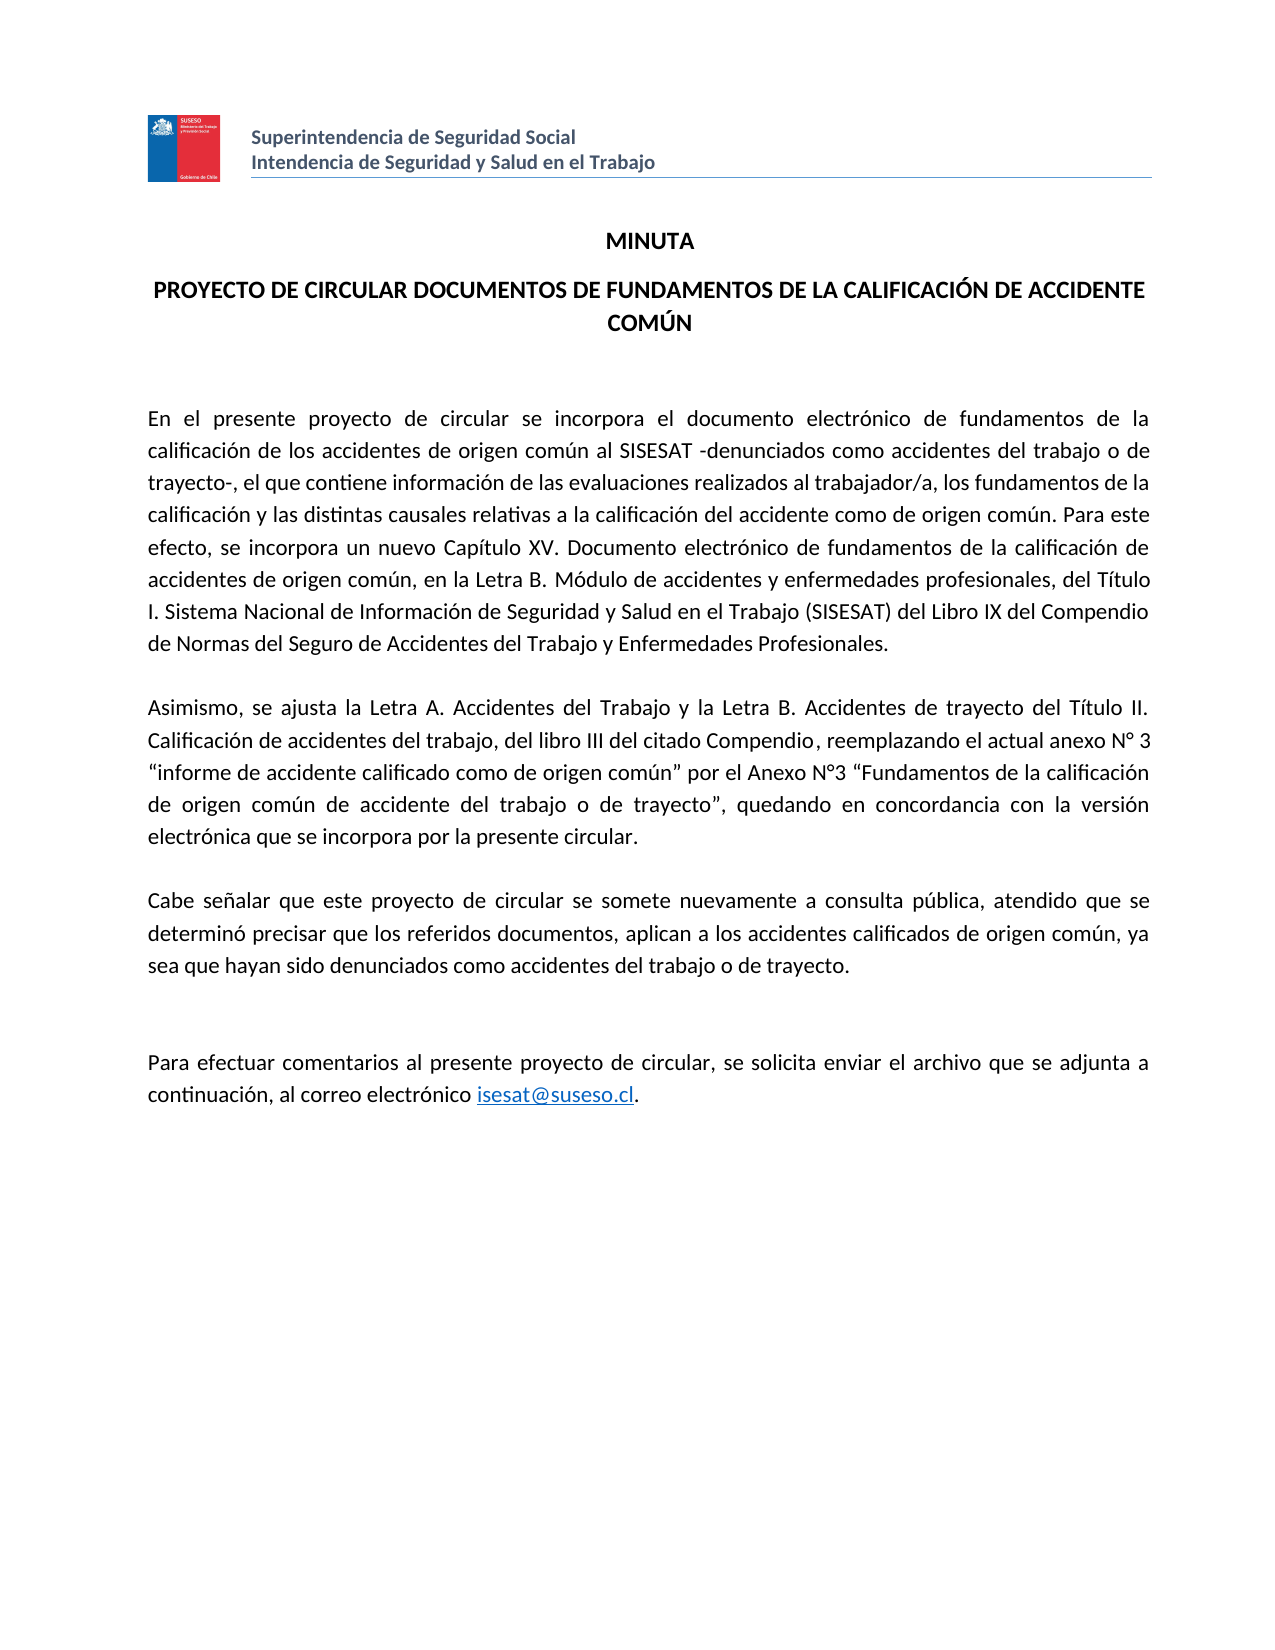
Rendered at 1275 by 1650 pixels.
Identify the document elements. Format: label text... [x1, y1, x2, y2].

text Cabe señalar que este proyecto de circular se somete nuevamente a consulta pública, atendido que se determinó precisar que los referidos documentos, aplican a los accidentes calificados de origen común, ya sea que hayan sido denunciados como accidentes del trabajo o de trayecto. [148, 887, 1152, 979]
text Asimismo, se ajusta la Letra A. Accidentes del Trabajo y la Letra B. Accidentes de trayecto del Título II. Calificación de accidentes del trabajo, del libro III del citado Compendio, reemplazando el actual anexo N° 3 “informe de accidente calificado como de origen común” por el Anexo N°3 “Fundamentos de la calificación de origen común de accidente del trabajo o de trayecto”, quedando en concordancia con la versión electrónica que se incorpora por la presente circular. [148, 693, 1152, 850]
text MINUTA [148, 225, 1152, 255]
text PROYECTO DE CIRCULAR DOCUMENTOS DE FUNDAMENTOS DE LA CALIFICACIÓN DE ACCIDENTE COMÚN [148, 274, 1152, 338]
text En el presente proyecto de circular se incorpora el documento electrónico de fundamentos de la calificación de los accidentes de origen común al SISESAT -denunciados como accidentes del trabajo o de trayecto-, el que contiene información de las evaluaciones realizados al trabajador/a, los fundamentos de la calificación y las distintas causales relativas a la calificación del accidente como de origen común. Para este efecto, se incorpora un nuevo Capítulo XV. Documento electrónico de fundamentos de la calificación de accidentes de origen común, en la Letra B. Módulo de accidentes y enfermedades profesionales, del Título I. Sistema Nacional de Información de Seguridad y Salud en el Trabajo (SISESAT) del Libro IX del Compendio de Normas del Seguro de Accidentes del Trabajo y Enfermedades Profesionales. [148, 404, 1152, 657]
picture [147, 115, 221, 182]
text Para efectuar comentarios al presente proyecto de circular, se solicita enviar el archivo que se adjunta a continuación, al correo electrónico isesat@suseso.cl. [148, 1048, 1152, 1108]
